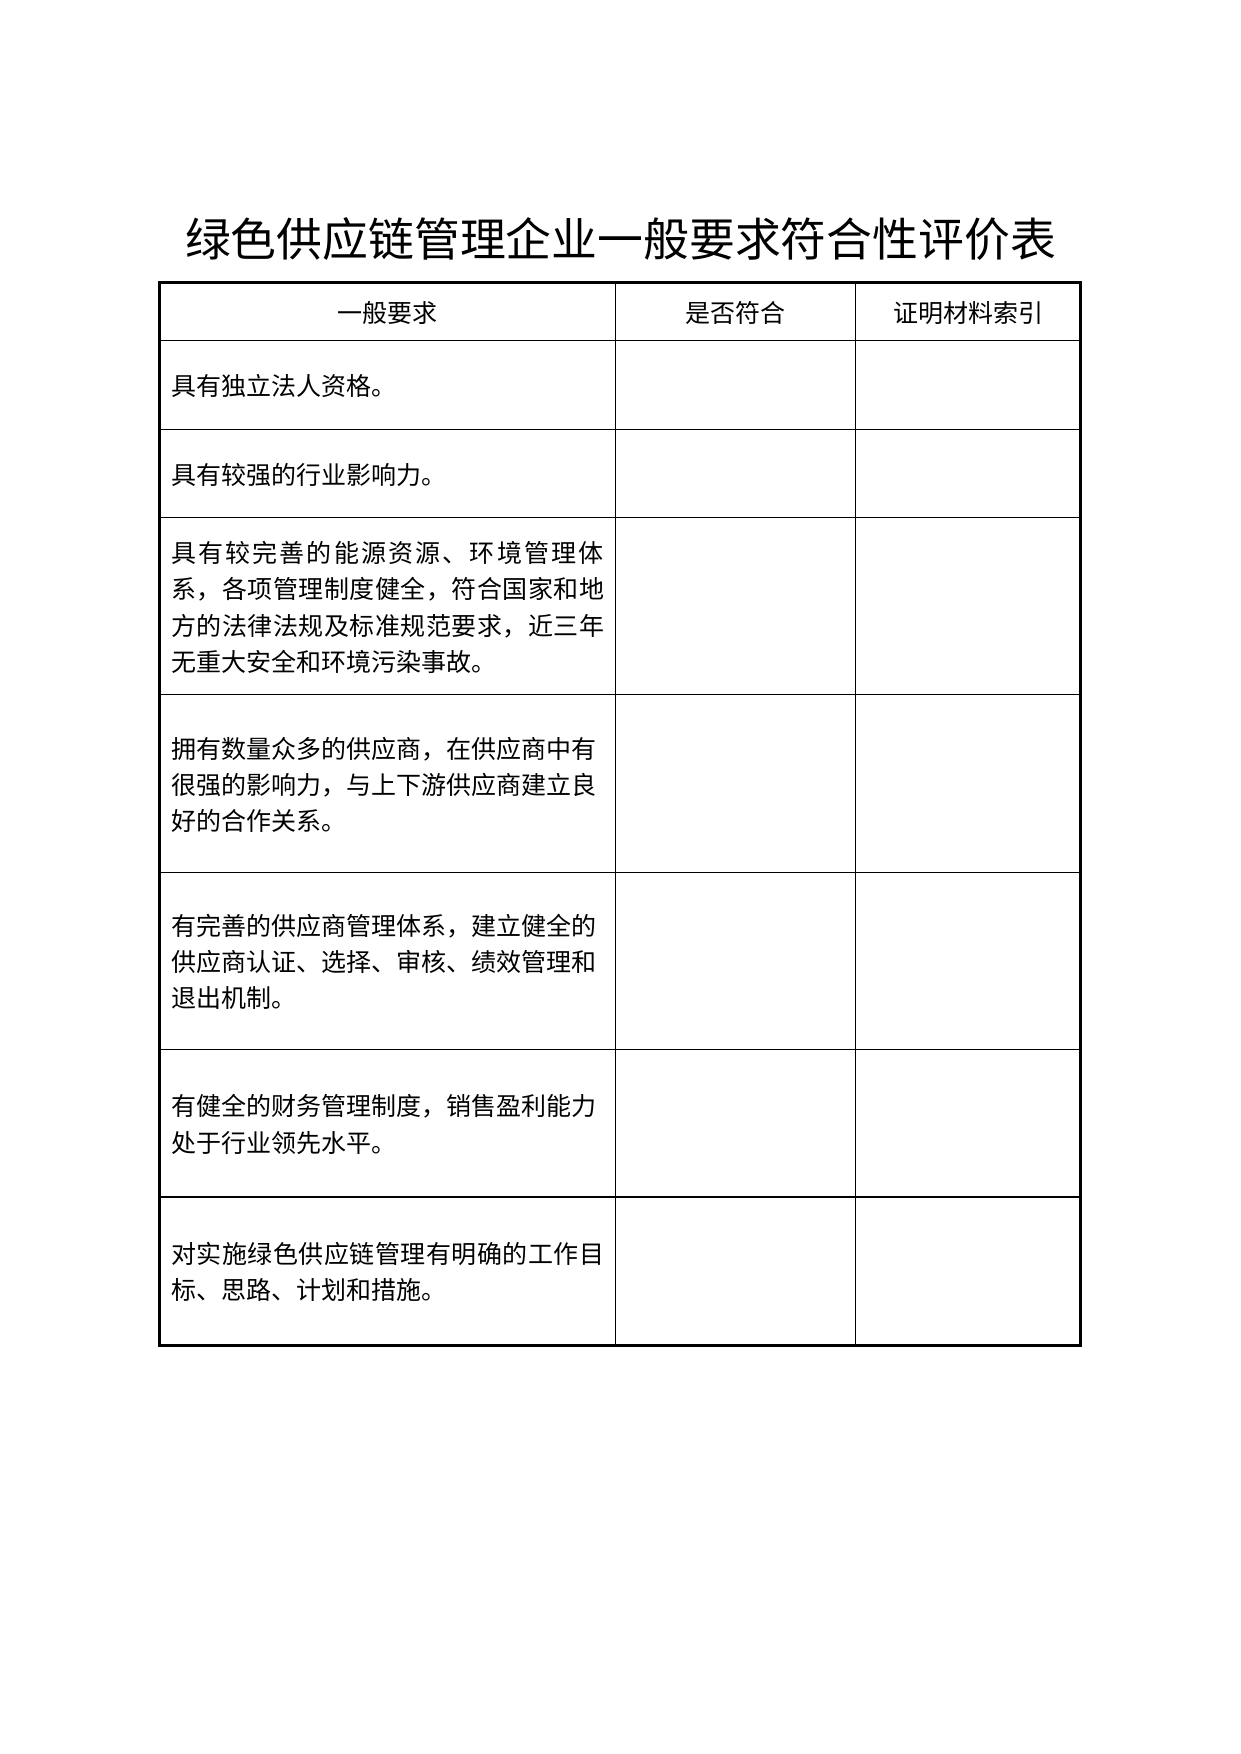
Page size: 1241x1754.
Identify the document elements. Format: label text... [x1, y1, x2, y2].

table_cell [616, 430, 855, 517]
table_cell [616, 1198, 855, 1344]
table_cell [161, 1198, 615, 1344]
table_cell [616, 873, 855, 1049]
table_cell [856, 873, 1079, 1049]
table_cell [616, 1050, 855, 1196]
text 绿色供应链管理企业一般要求符合性评价表 [159, 207, 1081, 268]
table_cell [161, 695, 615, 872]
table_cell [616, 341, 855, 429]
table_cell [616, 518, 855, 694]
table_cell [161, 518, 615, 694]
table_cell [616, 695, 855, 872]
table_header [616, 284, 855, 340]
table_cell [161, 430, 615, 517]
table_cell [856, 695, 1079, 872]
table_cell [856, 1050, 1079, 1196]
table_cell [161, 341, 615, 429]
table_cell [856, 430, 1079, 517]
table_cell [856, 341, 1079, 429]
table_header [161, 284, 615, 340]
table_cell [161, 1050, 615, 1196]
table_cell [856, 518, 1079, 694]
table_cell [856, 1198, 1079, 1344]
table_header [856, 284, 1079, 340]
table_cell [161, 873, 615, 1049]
